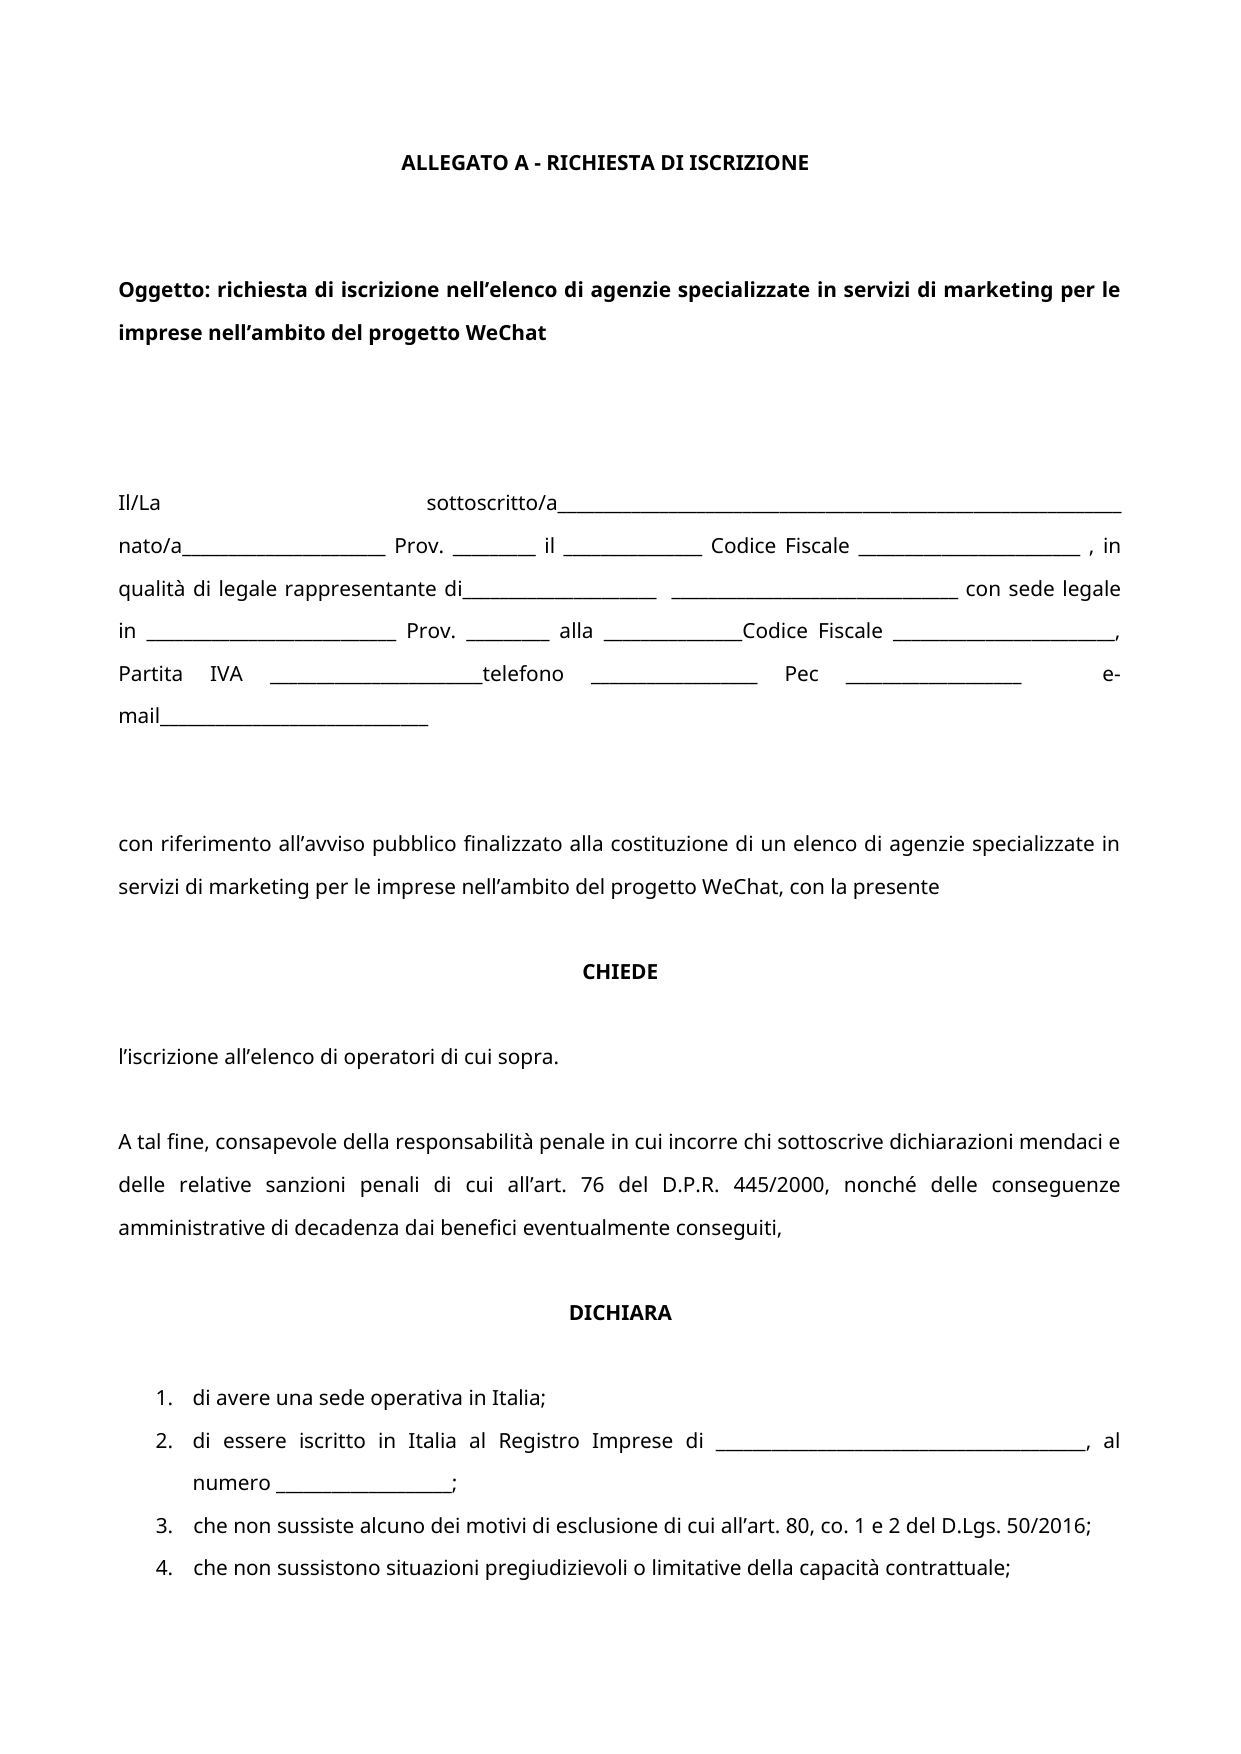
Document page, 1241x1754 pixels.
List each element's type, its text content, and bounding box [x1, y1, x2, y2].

text A tal fine, consapevole della responsabilità penale in cui incorre chi sottoscrive dichiarazioni mendaci e delle relative sanzioni penali di cui all’art. 76 del D.P.R. 445/2000, nonché delle conseguenze amministrative di decadenza dai benefici eventualmente conseguiti, [118, 1127, 1122, 1241]
text CHIEDE [118, 957, 1122, 986]
list che non sussiste alcuno dei motivi di esclusione di cui all’art. 80, co. 1 e 2 del D.Lgs. 50/2016; [156, 1511, 1122, 1539]
text con riferimento all’avviso pubblico finalizzato alla costituzione di un elenco di agenzie specializzate in servizi di marketing per le imprese nell’ambito del progetto WeChat, con la presente [118, 829, 1122, 900]
list di avere una sede operativa in Italia; [155, 1383, 1122, 1412]
text Il/La sottoscritto/a_____________________________________________________________ nato/a______________________ Prov. _________ il _______________ Codice Fiscale ________________________ , in qualità di legale rappresentante di_____________________ _______________________________ con sede legale in ___________________________ Prov. _________ alla _______________Codice Fiscale ________________________, Partita IVA _______________________telefono __________________ Pec ___________________ e-mail_____________________________ [118, 488, 1122, 730]
text ALLEGATO A - RICHIESTA DI ISCRIZIONE [118, 148, 1092, 176]
list di essere iscritto in Italia al Registro Imprese di ________________________________________, al numero ___________________; [155, 1426, 1122, 1497]
text Oggetto: richiesta di iscrizione nell’elenco di agenzie specializzate in servizi di marketing per le imprese nell’ambito del progetto WeChat [118, 275, 1122, 346]
text l’iscrizione all’elenco di operatori di cui sopra. [118, 1042, 1122, 1071]
list che non sussistono situazioni pregiudizievoli o limitative della capacità contrattuale; [156, 1553, 1122, 1582]
text DICHIARA [118, 1298, 1122, 1326]
